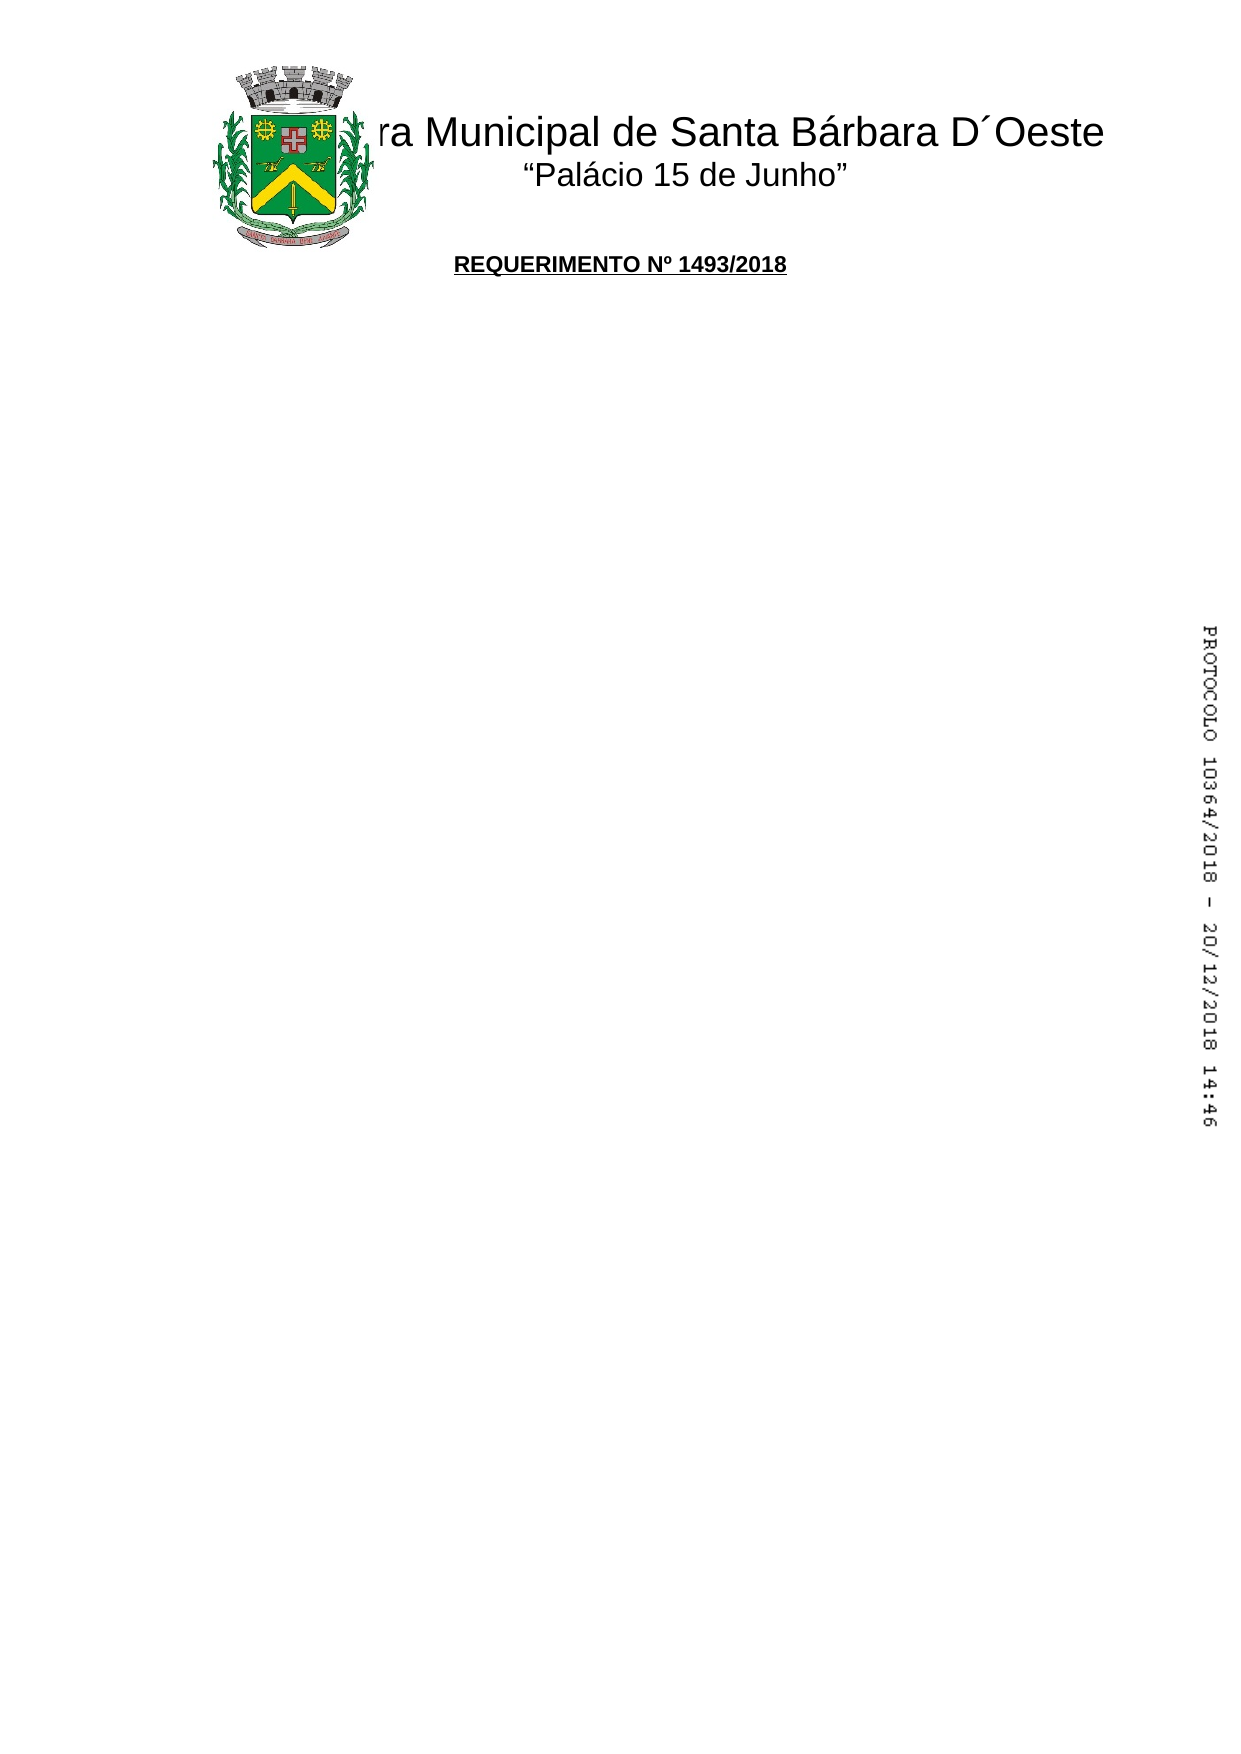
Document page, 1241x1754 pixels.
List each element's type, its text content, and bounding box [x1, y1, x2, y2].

title REQUERIMENTO Nº 1493/2018 [177, 251, 1063, 277]
picture [212, 66, 381, 251]
picture [1177, 623, 1241, 1131]
